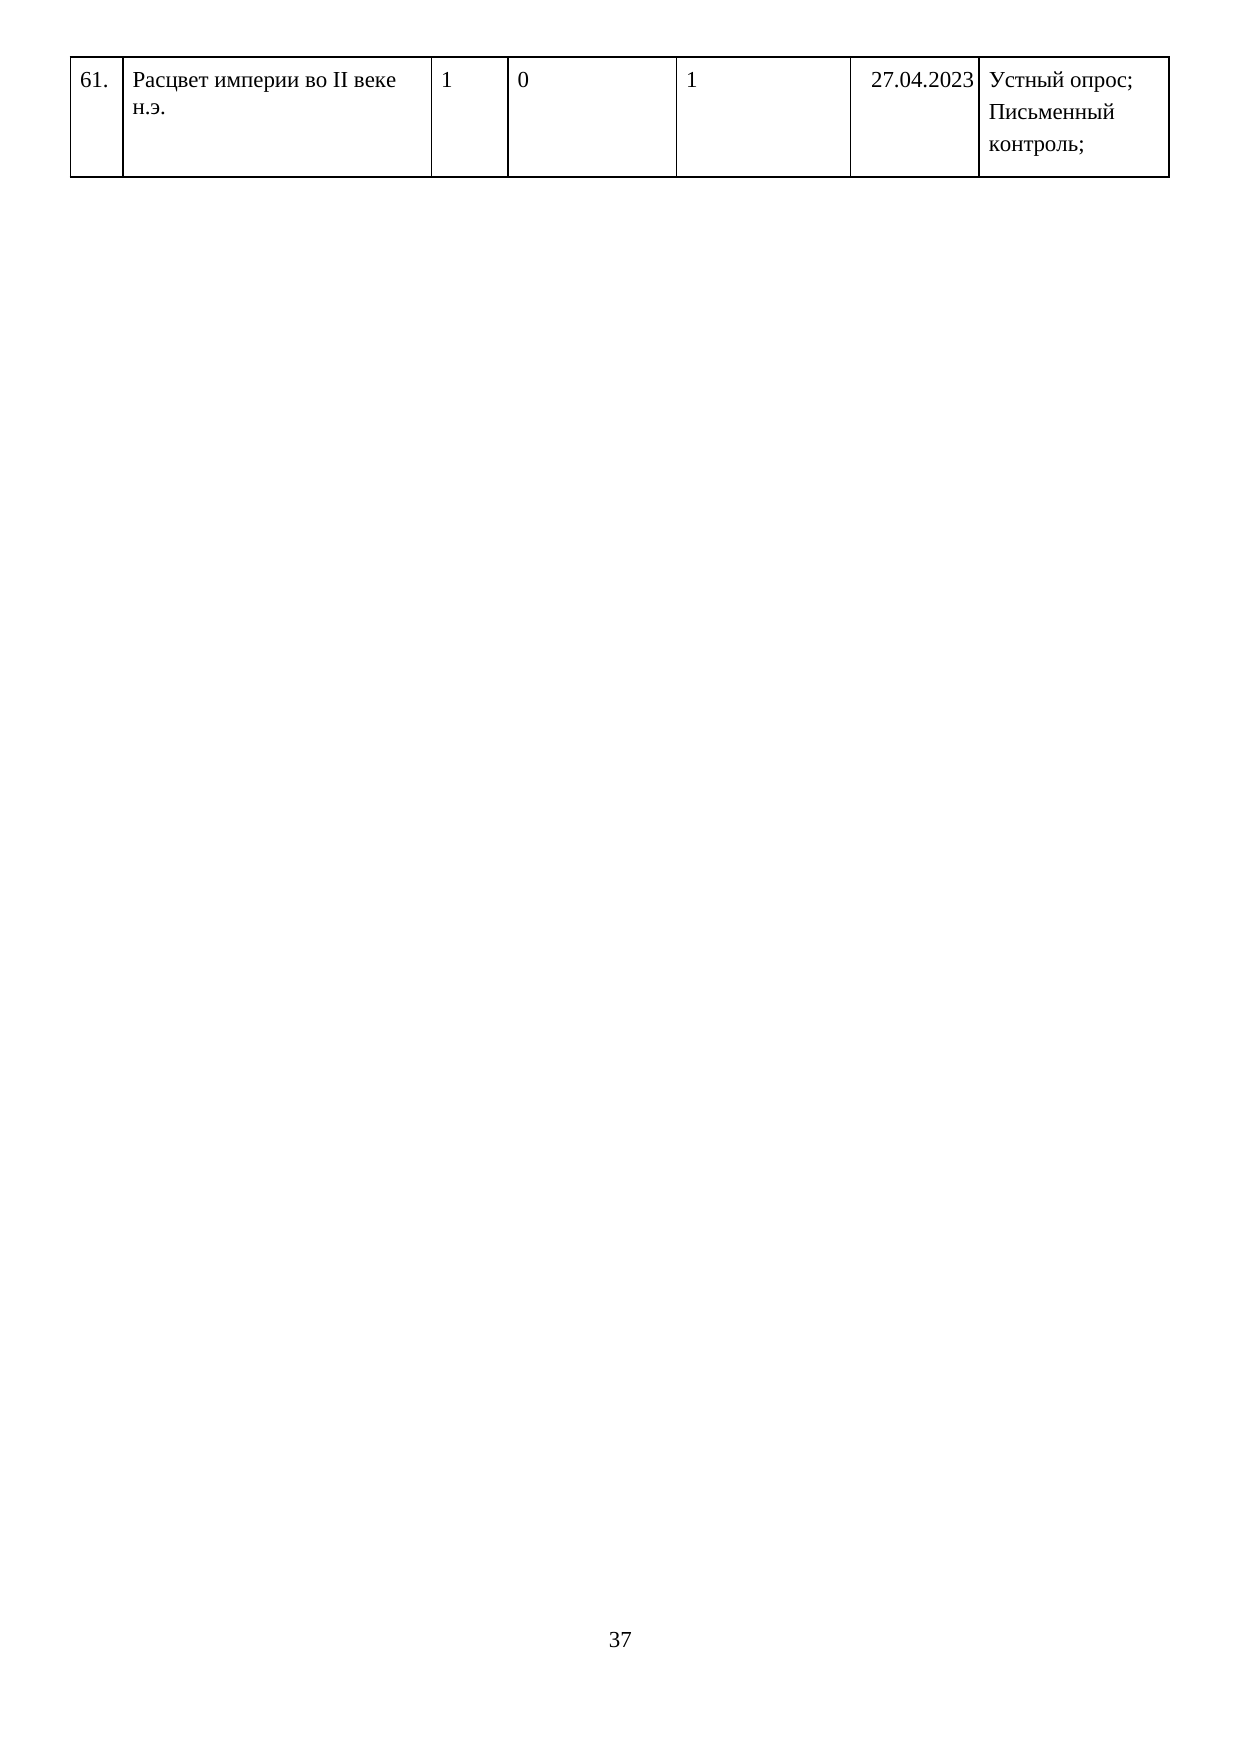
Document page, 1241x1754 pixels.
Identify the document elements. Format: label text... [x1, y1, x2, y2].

table_cell 1 [677, 58, 850, 176]
table_cell 0 [509, 58, 676, 176]
table_cell Устный опрос; Письменный контроль; [980, 58, 1168, 176]
table_cell 1 [432, 58, 507, 176]
table_cell 27.04.2023 [851, 58, 978, 176]
table_cell Расцвет империи во II веке н.э. [124, 58, 431, 176]
table_cell 61. [71, 58, 122, 176]
